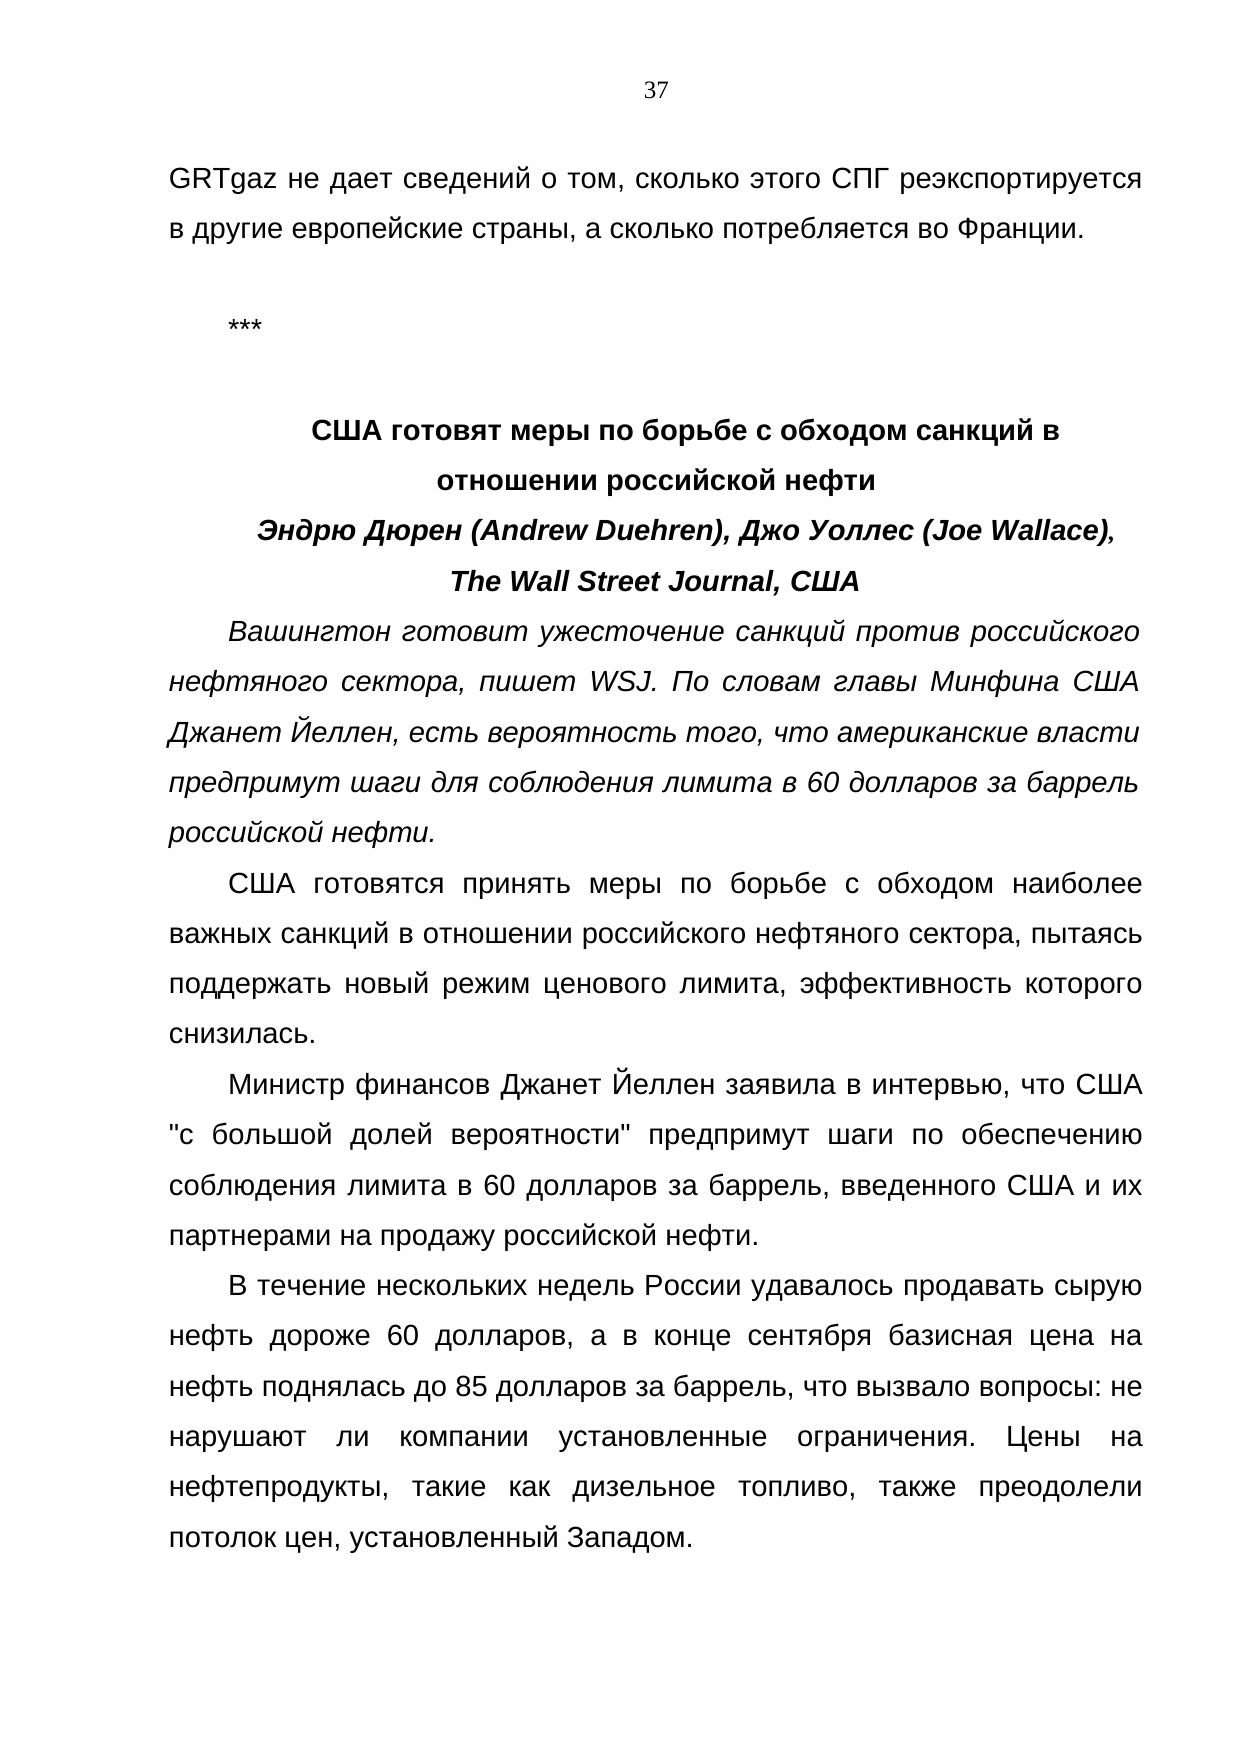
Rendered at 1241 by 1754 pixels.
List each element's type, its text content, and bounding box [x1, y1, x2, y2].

text Эндрю Дюрен (Andrew Duehren), Джо Уоллес (Joe Wallace), The Wall Street Journal, США [169, 513, 1144, 597]
text США готовят меры по борьбе с обходом санкций в отношении российской нефти [169, 413, 1144, 497]
text *** [169, 312, 1144, 346]
text Вашингтон готовит ужесточение санкций против российского нефтяного сектора, пишет WSJ. По словам главы Минфина США Джанет Йеллен, есть вероятность того, что американские власти предпримут шаги для соблюдения лимита в 60 долларов за баррель российской нефти. [169, 614, 1144, 849]
text Министр финансов Джанет Йеллен заявила в интервью, что США "с большой долей вероятности" предпримут шаги по обеспечению соблюдения лимита в 60 долларов за баррель, введенного США и их партнерами на продажу российской нефти. [169, 1067, 1144, 1251]
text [169, 161, 1144, 245]
text В течение нескольких недель России удавалось продавать сырую нефть дороже 60 долларов, а в конце сентября базисная цена на нефть поднялась до 85 долларов за баррель, что вызвало вопросы: не нарушают ли компании установленные ограничения. Цены на нефтепродукты, такие как дизельное топливо, также преодолели потолок цен, установленный Западом. [169, 1268, 1144, 1553]
text США готовятся принять меры по борьбе с обходом наиболее важных санкций в отношении российского нефтяного сектора, пытаясь поддержать новый режим ценового лимита, эффективность которого снизилась. [169, 866, 1144, 1050]
